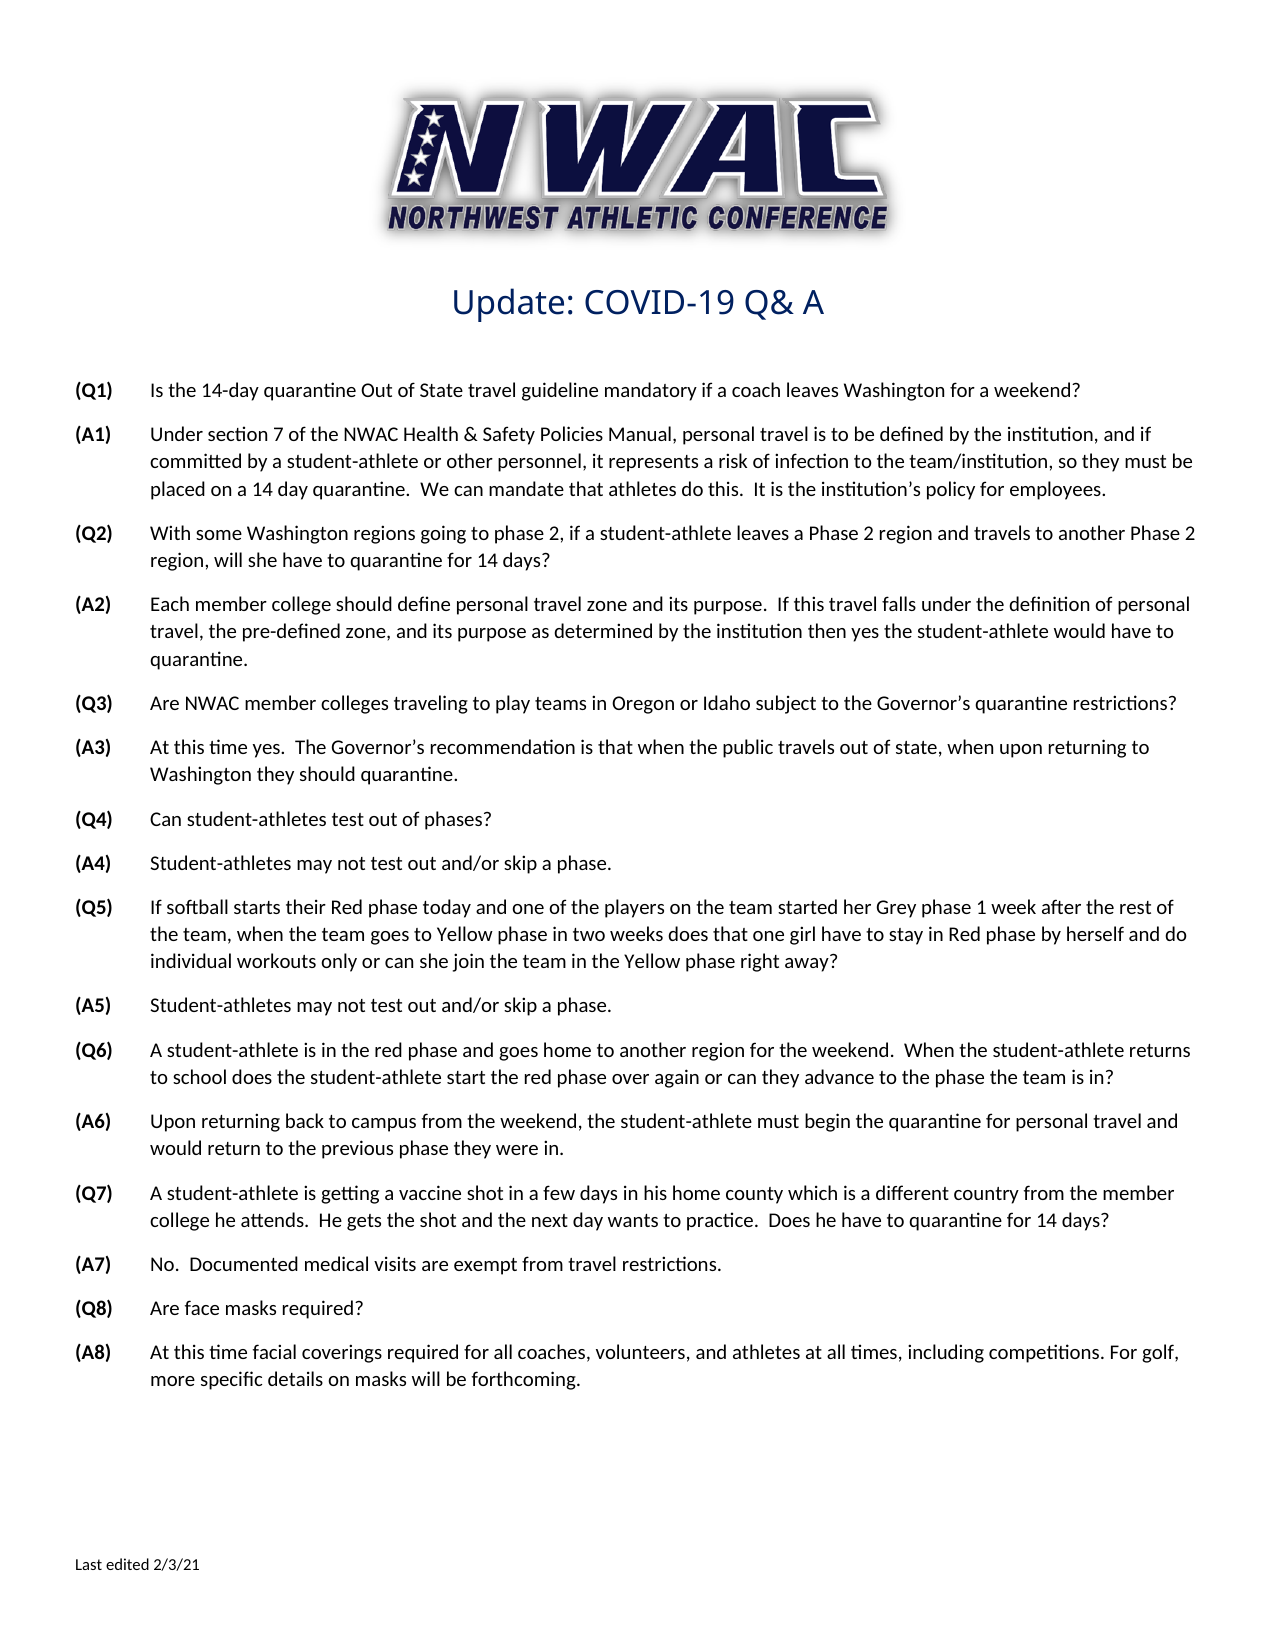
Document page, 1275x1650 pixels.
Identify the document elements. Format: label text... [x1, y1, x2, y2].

text (A4) Student-athletes may not test out and/or skip a phase. [75, 850, 1200, 875]
text (Q1) Is the 14-day quarantine Out of State travel guideline mandatory if a coach leaves Washington for a weekend? [75, 377, 1200, 402]
text (A2) Each member college should define personal travel zone and its purpose. If this travel falls under the definition of personal travel, the pre-defined zone, and its purpose as determined by the institution then yes the student-athlete would have to quarantine. [75, 591, 1200, 672]
text (Q5) If softball starts their Red phase today and one of the players on the team started her Grey phase 1 week after the rest of the team, when the team goes to Yellow phase in two weeks does that one girl have to stay in Red phase by herself and do individual workouts only or can she join the team in the Yellow phase right away? [75, 894, 1200, 974]
text (Q3) Are NWAC member colleges traveling to play teams in Oregon or Idaho subject to the Governor’s quarantine restrictions? [75, 690, 1200, 716]
text (A6) Upon returning back to campus from the weekend, the student-athlete must begin the quarantine for personal travel and would return to the previous phase they were in. [75, 1108, 1200, 1161]
text (A1) Under section 7 of the NWAC Health & Safety Policies Manual, personal travel is to be defined by the institution, and if committed by a student-athlete or other personnel, it represents a risk of infection to the team/institution, so they must be placed on a 14 day quarantine. We can mandate that athletes do this. It is the institution’s policy for employees. [75, 421, 1200, 501]
text (A8) At this time facial coverings required for all coaches, volunteers, and athletes at all times, including competitions. For golf, more specific details on masks will be forthcoming. [75, 1339, 1200, 1392]
picture [363, 75, 912, 254]
text (Q8) Are face masks required? [75, 1295, 1200, 1321]
text (A5) Student-athletes may not test out and/or skip a phase. [75, 993, 1200, 1018]
text (Q7) A student-athlete is getting a vaccine shot in a few days in his home county which is a different country from the member college he attends. He gets the shot and the next day wants to practice. Does he have to quarantine for 14 days? [75, 1180, 1200, 1232]
text (A7) No. Documented medical visits are exempt from travel restrictions. [75, 1251, 1200, 1277]
text (Q2) With some Washington regions going to phase 2, if a student-athlete leaves a Phase 2 region and travels to another Phase 2 region, will she have to quarantine for 14 days? [75, 520, 1200, 573]
text (Q6) A student-athlete is in the red phase and goes home to another region for the weekend. When the student-athlete returns to school does the student-athlete start the red phase over again or can they advance to the phase the team is in? [75, 1037, 1200, 1089]
text (A3) At this time yes. The Governor’s recommendation is that when the public travels out of state, when upon returning to Washington they should quarantine. [75, 734, 1200, 787]
subtitle Update: COVID-19 Q& A [75, 279, 1200, 373]
text (Q4) Can student-athletes test out of phases? [75, 806, 1200, 831]
